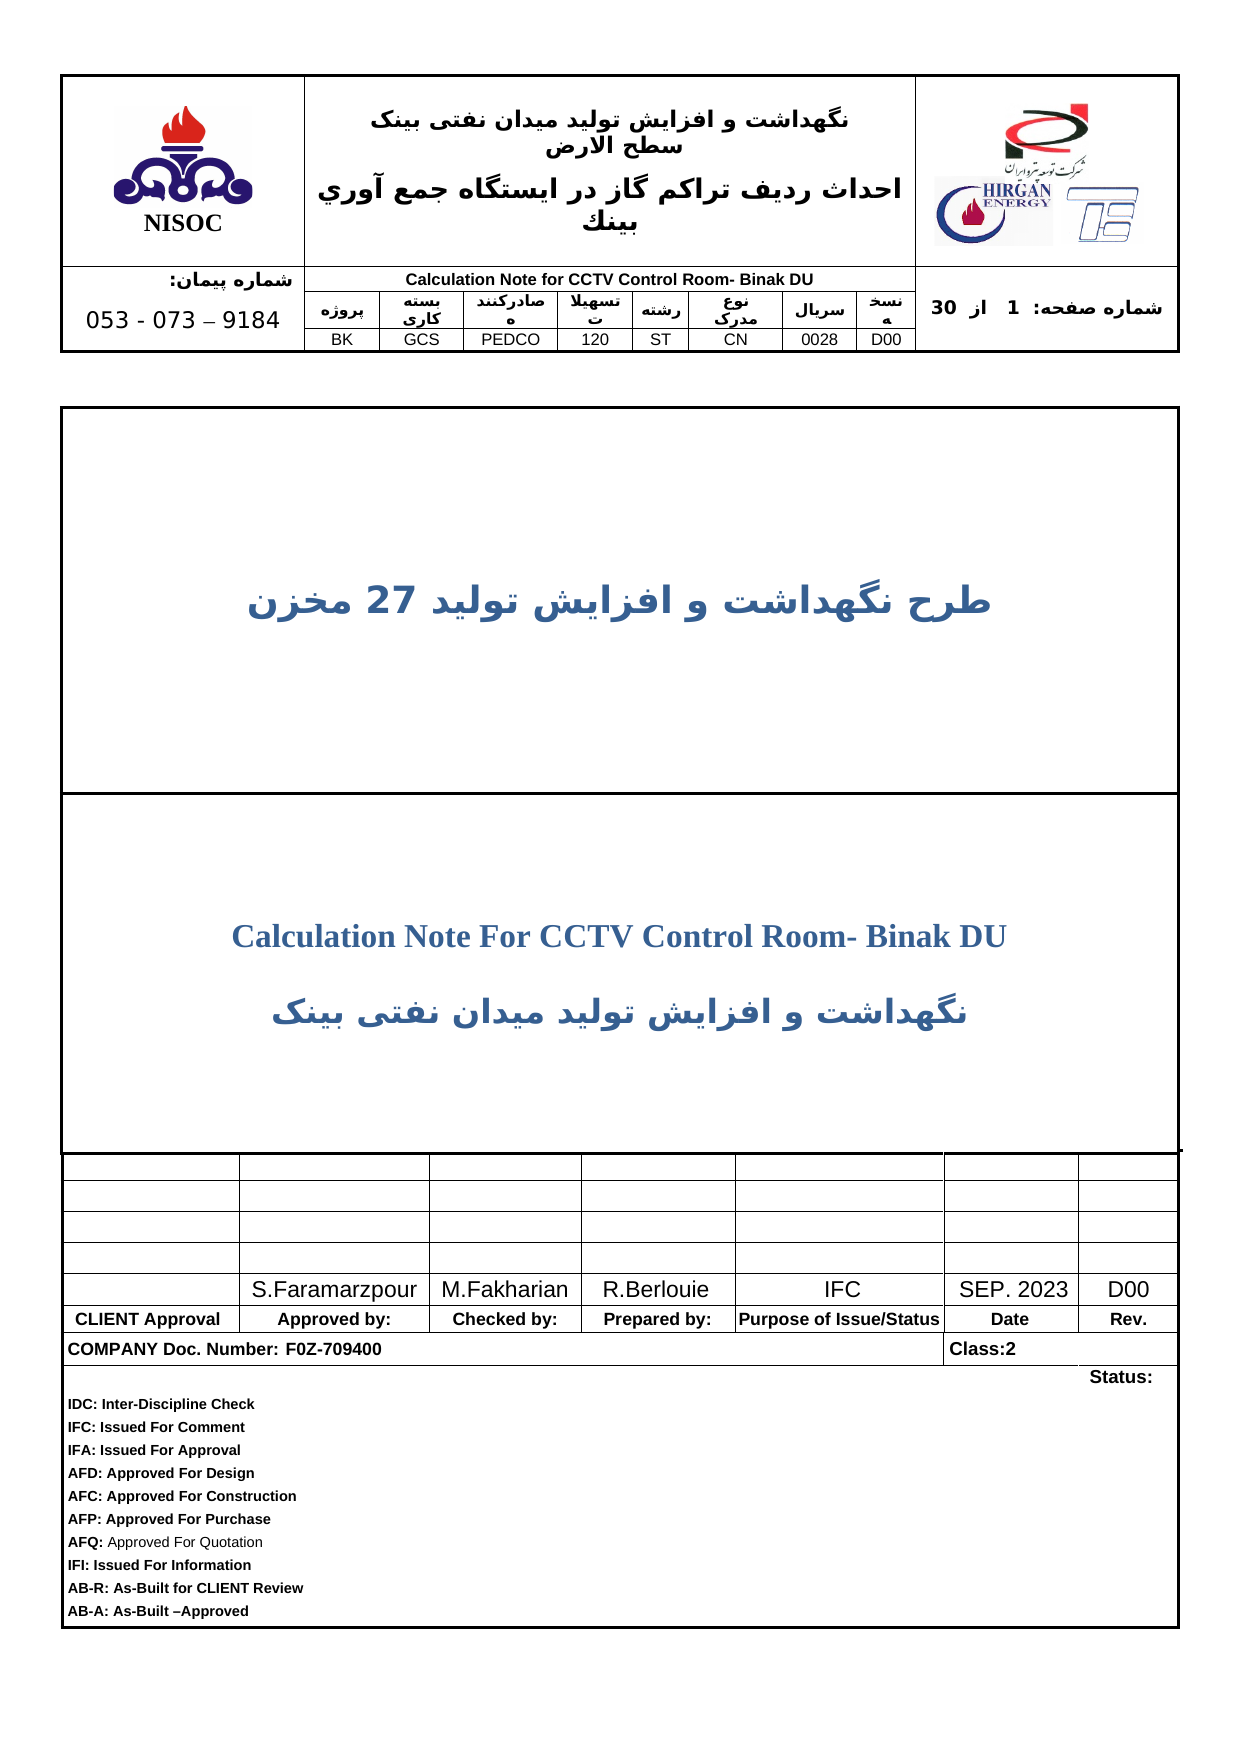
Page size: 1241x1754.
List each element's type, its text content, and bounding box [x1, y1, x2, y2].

table_cell SEP. 2023 [945, 1274, 1078, 1305]
table_cell Prepared by: [582, 1306, 735, 1332]
table_cell [945, 1212, 1078, 1242]
table_cell [64, 1212, 239, 1242]
table_cell [240, 1212, 429, 1242]
table_cell [945, 1243, 1078, 1273]
table_cell M.Fakharian [430, 1274, 581, 1305]
table_cell Class:2 [944, 1333, 1177, 1365]
table_cell [945, 1155, 1078, 1180]
table_cell [1079, 1243, 1177, 1273]
table_cell [430, 1243, 581, 1273]
table_cell [64, 1155, 239, 1180]
table_cell Calculation Note For CCTV Control Room- Binak DU نگهداشت و افزایش تولید میدان نفتی بینک [63, 795, 1177, 1152]
table_cell Status: [1078, 1366, 1177, 1626]
table_cell Date [945, 1306, 1078, 1332]
table_cell Purpose of Issue/Status [736, 1305, 944, 1332]
table_cell [736, 1211, 944, 1242]
table_cell Checked by: [430, 1306, 581, 1332]
table_cell [736, 1152, 944, 1180]
table_cell [582, 1181, 735, 1211]
table_cell [582, 1212, 735, 1242]
table_cell [64, 1181, 239, 1211]
table_cell [582, 1243, 735, 1273]
table_cell COMPANY Doc. Number: F0Z-709400 [64, 1333, 943, 1365]
table_cell IDC: Inter-Discipline Check IFC: Issued For Comment IFA: Issued For Approval AFD: Approved For Design AFC: Approved For Construction AFP: Approved For Purchase AFQ: Approved For Quotation IFI: Issued For Information AB-R: As-Built for CLIENT Review AB-A: As-Built –Approved [64, 1366, 1078, 1626]
table_cell [240, 1155, 429, 1180]
table_cell Rev. [1079, 1306, 1177, 1332]
picture [113, 106, 253, 208]
picture [934, 103, 1089, 246]
table_cell [64, 1243, 239, 1273]
table_cell [1079, 1212, 1177, 1242]
table_cell [430, 1181, 581, 1211]
table_cell [736, 1180, 944, 1211]
table_cell S.Faramarzpour [240, 1274, 429, 1305]
table_cell [1079, 1181, 1177, 1211]
table_cell Approved by: [240, 1306, 429, 1332]
table_cell [430, 1212, 581, 1242]
table_cell [1079, 1155, 1177, 1180]
table_cell [582, 1155, 735, 1180]
table_cell D00 [1079, 1274, 1177, 1305]
table_cell [430, 1155, 581, 1180]
table_cell [945, 1181, 1078, 1211]
table_cell IFC [736, 1273, 944, 1305]
table_cell [240, 1181, 429, 1211]
table_header طرح نگهداشت و افزایش تولید 27 مخزن [63, 409, 1177, 792]
table_cell [736, 1242, 944, 1273]
table_cell CLIENT Approval [64, 1306, 239, 1332]
table_cell [240, 1243, 429, 1273]
table_cell [64, 1274, 239, 1305]
table_cell R.Berlouie [582, 1274, 735, 1305]
